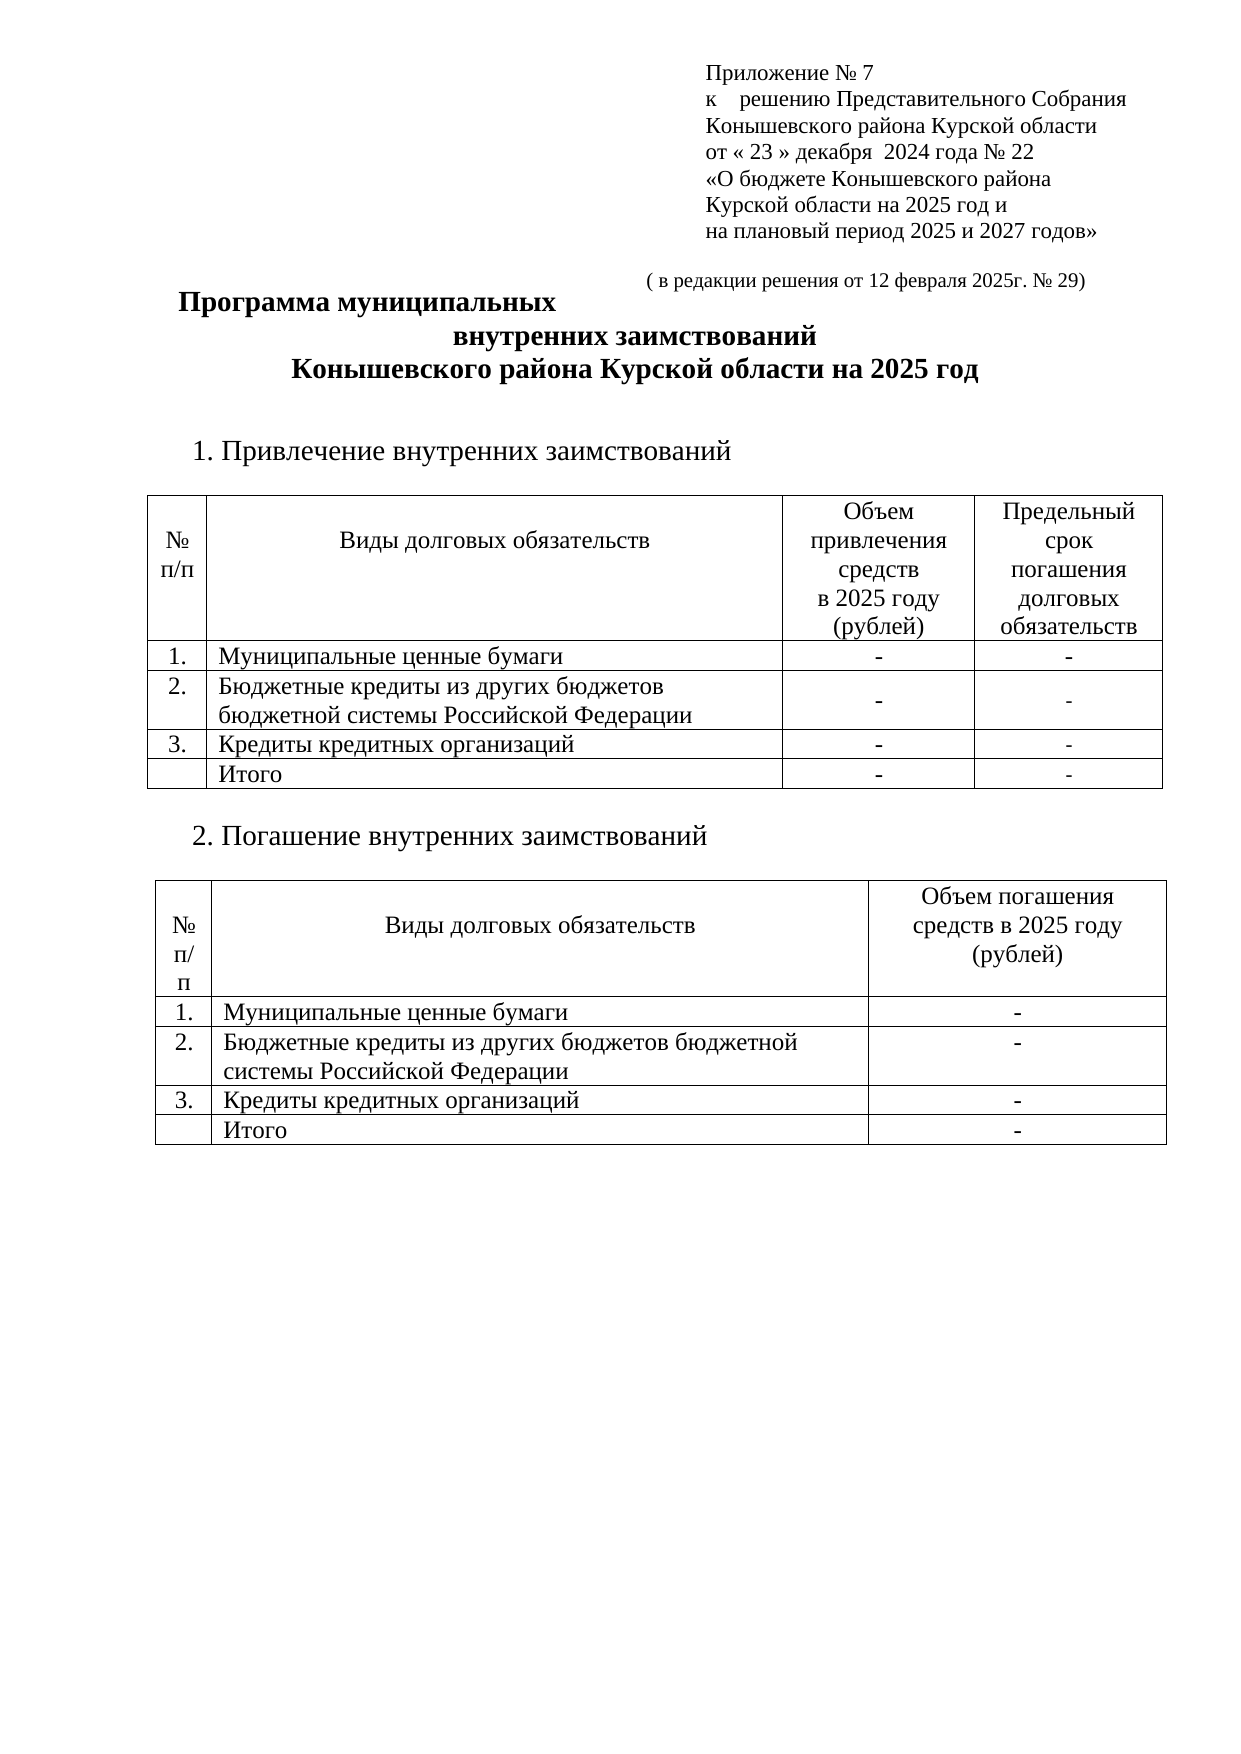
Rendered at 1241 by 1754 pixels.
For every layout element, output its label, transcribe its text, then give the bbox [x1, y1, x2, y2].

table_cell Кредиты кредитных организаций [207, 730, 782, 758]
subtitle Конышевского района Курской области на 2025 год [118, 351, 1152, 385]
text 1. Привлечение внутренних заимствований [118, 433, 1152, 467]
table_cell - [869, 997, 1166, 1026]
text 2. Погашение внутренних заимствований [118, 818, 1152, 851]
table_header Объем погашения средств в 2025 году (рублей) [869, 881, 1166, 996]
table_cell Муниципальные ценные бумаги [207, 641, 782, 670]
table_cell - [869, 1086, 1166, 1114]
table_cell - [869, 1115, 1166, 1144]
table_header [646, 110, 1133, 141]
table_cell 3. [156, 1086, 211, 1114]
table_cell Итого [212, 1115, 868, 1144]
subtitle Программа муниципальных внутренних заимствований [118, 284, 1152, 351]
table_cell Итого [207, 759, 782, 788]
table_cell Муниципальные ценные бумаги [212, 997, 868, 1026]
table_header Объем привлечения средств в 2025 году (рублей) [783, 496, 974, 640]
table_cell Бюджетные кредиты из других бюджетов бюджетной системы Российской Федерации [207, 671, 782, 728]
table_header Виды долговых обязательств [207, 496, 782, 640]
table_cell - [783, 759, 974, 788]
table_cell - [975, 730, 1162, 758]
table_cell - [783, 730, 974, 758]
table_header Приложение № 7 к решению Представительного Собрания Конышевского района Курской области от « 23 » декабря 2024 года № 22 «О бюджете Конышевского района Курской области на 2025 год и на плановый период 2025 и 2027 годов» ( в редакции решения от 12 февраля 2025г. № 29) [635, 59, 1148, 292]
table_cell [156, 1115, 211, 1144]
table_header № п/п [148, 496, 206, 640]
table_header Виды долговых обязательств [212, 881, 868, 996]
table_cell 3. [148, 730, 206, 758]
table_cell - [783, 641, 974, 670]
table_header № п/п [156, 881, 211, 996]
table_cell - [975, 671, 1162, 728]
table_cell 1. [156, 997, 211, 1026]
table_cell - [975, 641, 1162, 670]
table_cell 2. [156, 1027, 211, 1084]
table_cell Бюджетные кредиты из других бюджетов бюджетной системы Российской Федерации [212, 1027, 868, 1084]
table_cell Кредиты кредитных организаций [212, 1086, 868, 1114]
table_cell - [783, 671, 974, 728]
table_cell 1. [148, 641, 206, 670]
table_cell 2. [148, 671, 206, 728]
table_cell - [869, 1027, 1166, 1084]
table_cell [148, 759, 206, 788]
table_cell - [975, 759, 1162, 788]
table_header Предельный срок погашения долговых обязательств [975, 496, 1162, 640]
